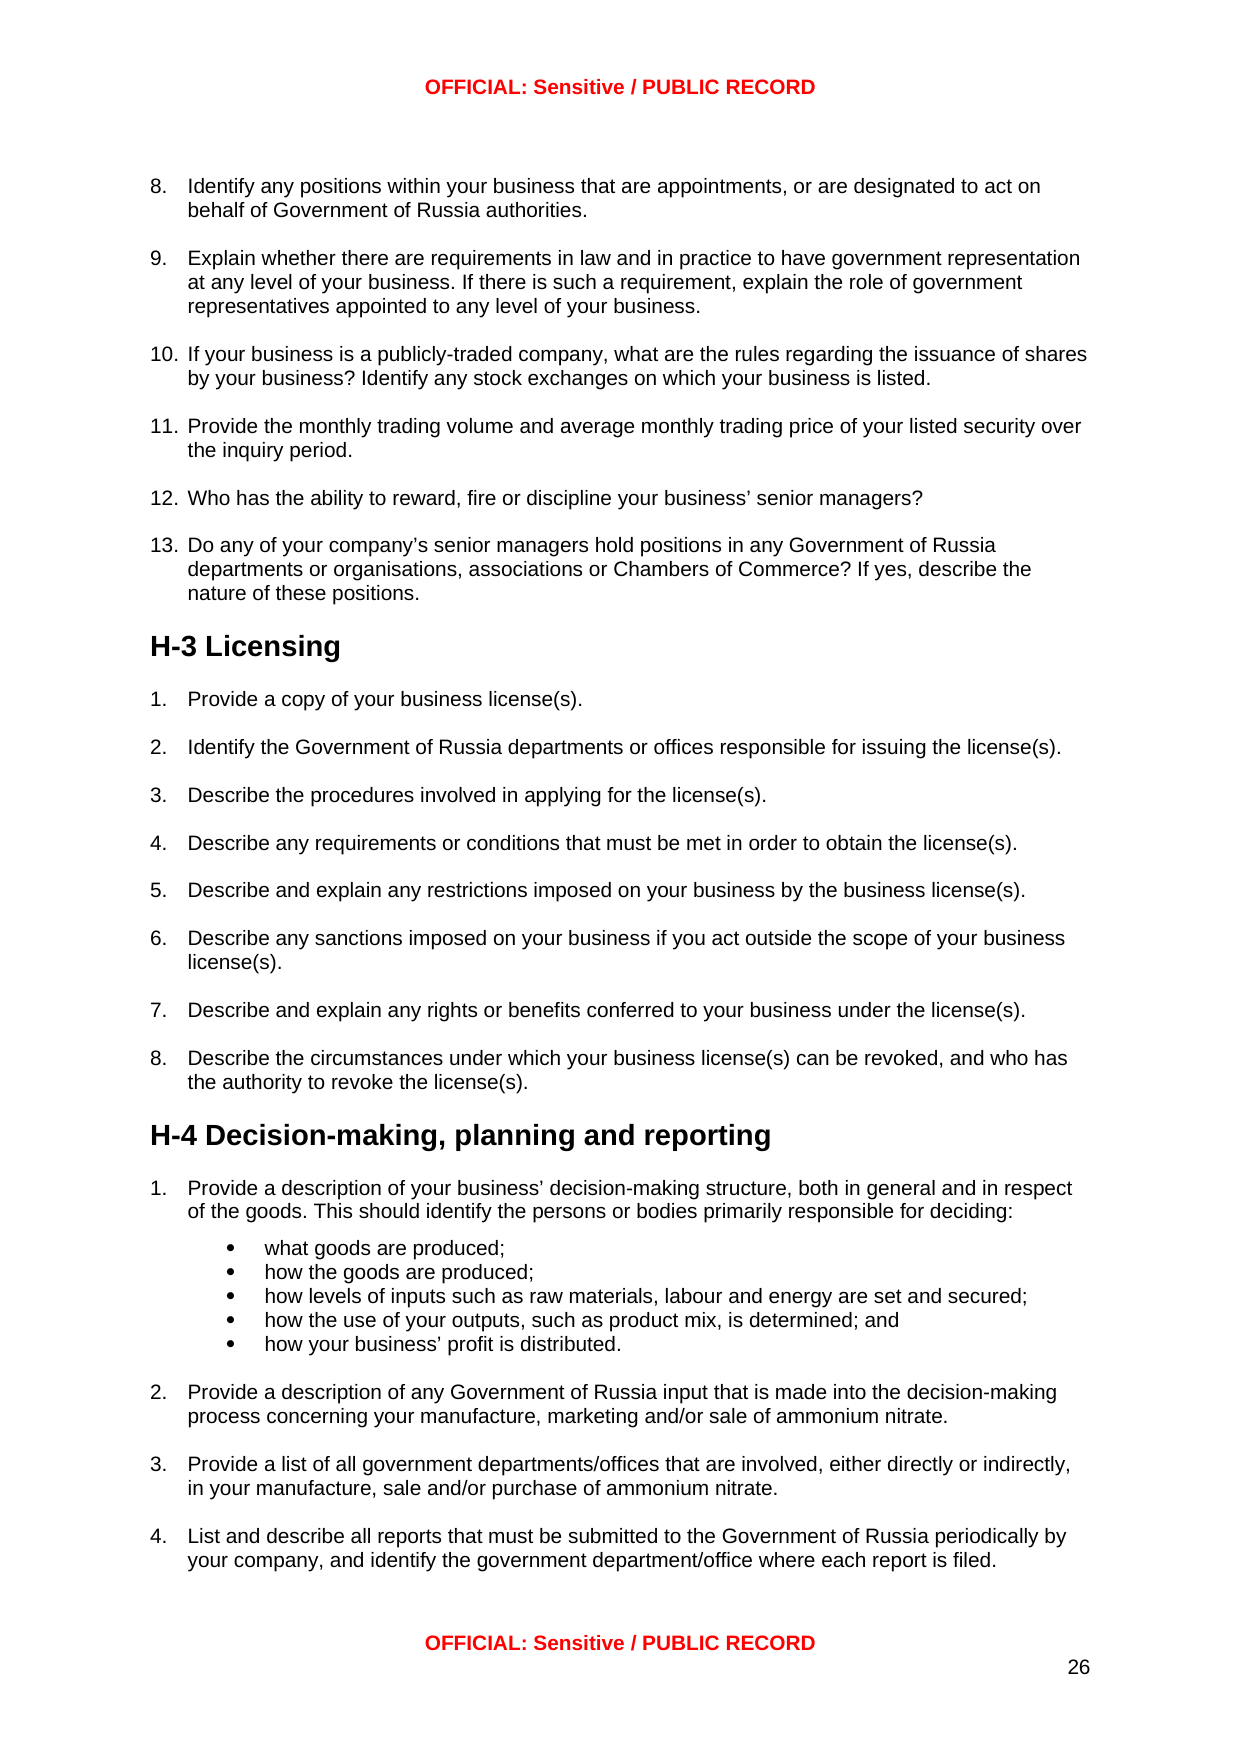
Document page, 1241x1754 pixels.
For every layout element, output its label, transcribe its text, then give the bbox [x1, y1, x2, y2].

list If your business is a publicly-traded company, what are the rules regarding the issuance of shares by your business? Identify any stock exchanges on which your business is listed. [150, 342, 1090, 389]
list Describe the circumstances under which your business license(s) can be revoked, and who has the authority to revoke the license(s). [150, 1046, 1090, 1094]
list Explain whether there are requirements in law and in practice to have government representation at any level of your business. If there is such a requirement, explain the role of government representatives appointed to any level of your business. [150, 246, 1090, 318]
list Identify any positions within your business that are appointments, or are designated to act on behalf of Government of Russia authorities. [150, 174, 1090, 222]
list List and describe all reports that must be submitted to the Government of Russia periodically by your company, and identify the government department/office where each report is filed. [150, 1524, 1090, 1572]
list Provide the monthly trading volume and average monthly trading price of your listed security over the inquiry period. [150, 413, 1090, 461]
list Describe and explain any restrictions imposed on your business by the business license(s). [150, 878, 1090, 902]
list Provide a description of your business’ decision-making structure, both in general and in respect of the goods. This should identify the persons or bodies primarily responsible for deciding: [150, 1175, 1090, 1223]
subtitle H-4 Decision-making, planning and reporting [150, 1118, 1090, 1151]
list how levels of inputs such as raw materials, labour and energy are set and secured; [227, 1284, 1090, 1308]
list how the use of your outputs, such as product mix, is determined; and [227, 1308, 1090, 1332]
list Provide a copy of your business license(s). [150, 687, 1090, 711]
list Describe and explain any rights or benefits conferred to your business under the license(s). [150, 998, 1090, 1022]
list Who has the ability to reward, fire or discipline your business’ senior managers? [150, 485, 1090, 509]
list what goods are produced; [227, 1236, 1090, 1260]
list how the goods are produced; [227, 1260, 1090, 1284]
list Describe any requirements or conditions that must be met in order to obtain the license(s). [150, 830, 1090, 854]
list Provide a list of all government departments/offices that are involved, either directly or indirectly, in your manufacture, sale and/or purchase of ammonium nitrate. [150, 1452, 1090, 1500]
list how your business’ profit is distributed. [227, 1332, 1090, 1356]
list Describe the procedures involved in applying for the license(s). [150, 782, 1090, 806]
list Describe any sanctions imposed on your business if you act outside the scope of your business license(s). [150, 926, 1090, 974]
list Identify the Government of Russia departments or offices responsible for issuing the license(s). [150, 734, 1090, 758]
list Do any of your company’s senior managers hold positions in any Government of Russia departments or organisations, associations or Chambers of Commerce? If yes, describe the nature of these positions. [150, 533, 1090, 605]
subtitle H-3 Licensing [150, 629, 1090, 663]
list Provide a description of any Government of Russia input that is made into the decision-making process concerning your manufacture, marketing and/or sale of ammonium nitrate. [150, 1380, 1090, 1428]
